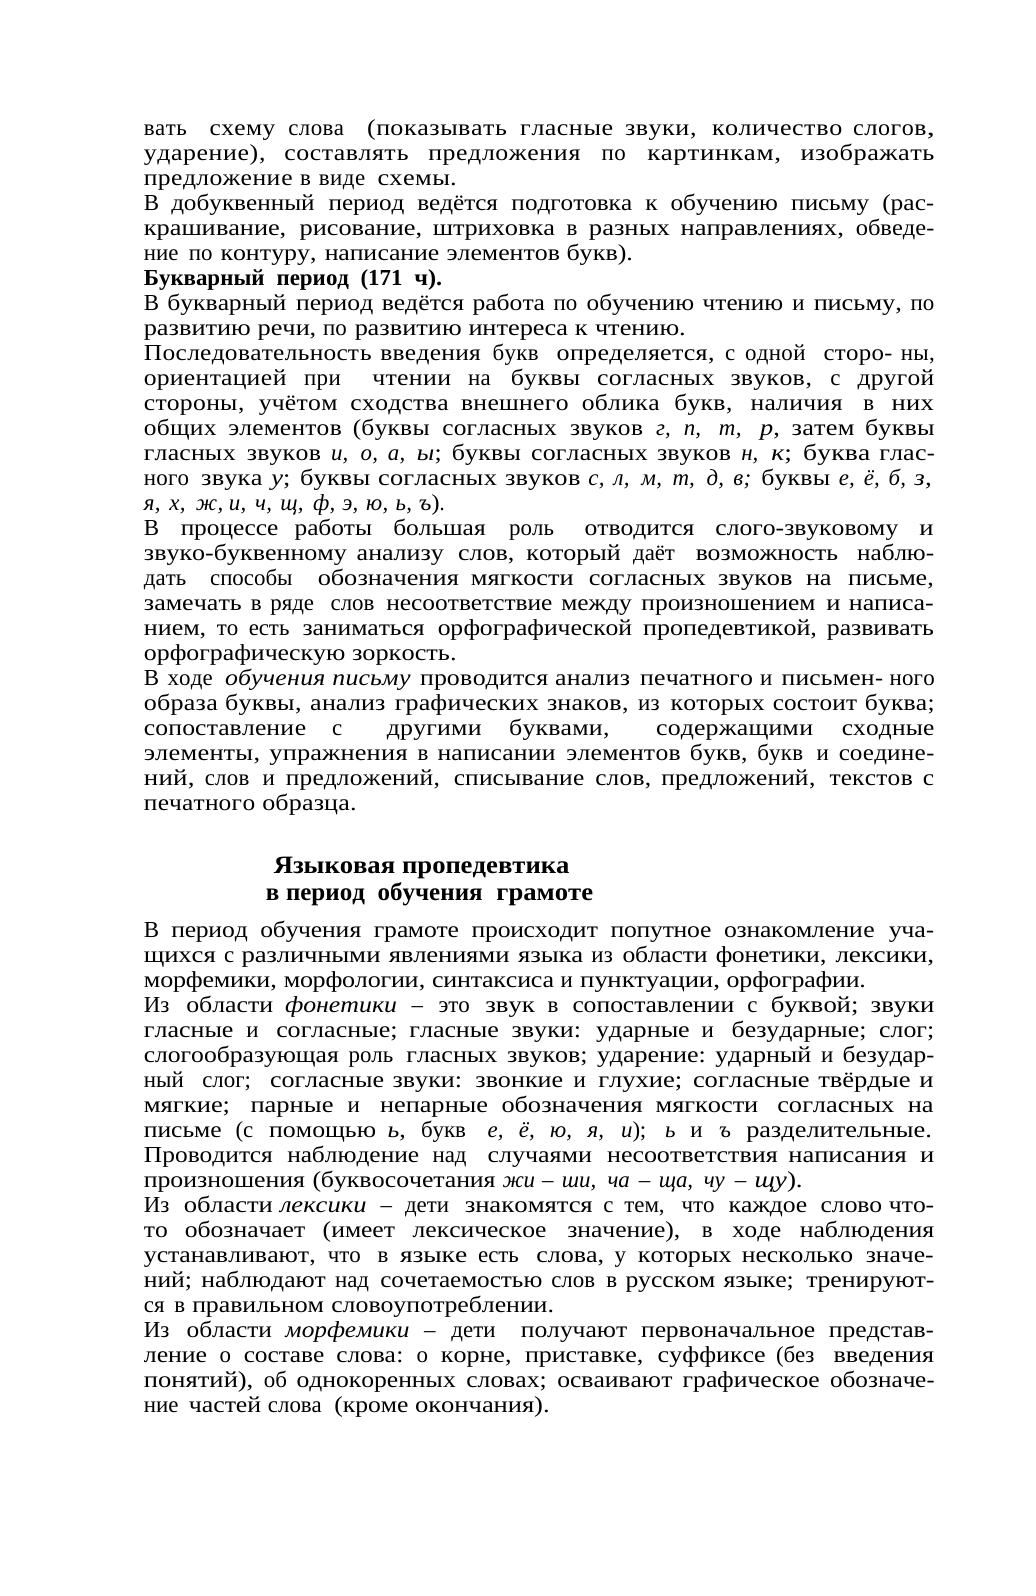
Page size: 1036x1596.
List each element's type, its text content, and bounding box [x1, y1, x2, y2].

text В период обучения грамоте происходит попутное ознакомление уча- щихся с различными явлениями языка из области фонетики, лексики, морфемики, морфологии, синтаксиса и пунктуации, орфографии. [144, 918, 934, 993]
text Букварный период (171 ч). [144, 265, 942, 290]
text В ходе обучения письму проводится анализ печатного и письмен- ного образа буквы, анализ графических знаков, из которых состоит буква; сопоставление с другими буквами, содержащими сходные элементы, упражнения в написании элементов букв, букв и соедине- ний, слов и предложений, списывание слов, предложений, текстов с печатного образца. [144, 665, 934, 815]
text вать схему слова (показывать гласные звуки, количество слогов, ударение), составлять предложения по картинкам, изображать предложение в виде схемы. [144, 115, 934, 190]
text в период обучения грамоте [144, 879, 715, 906]
text Языковая пропедевтика [144, 850, 699, 879]
text В добуквенный период ведётся подготовка к обучению письму (рас- крашивание, рисование, штриховка в разных направлениях, обведе- ние по контуру, написание элементов букв). [144, 190, 934, 265]
text Из области лексики – дети знакомятся с тем, что каждое слово что-то обозначает (имеет лексическое значение), в ходе наблюдения устанавливают, что в языке есть слова, у которых несколько значе- ний; наблюдают над сочетаемостью слов в русском языке; тренируют- ся в правильном словоупотреблении. [144, 1193, 934, 1318]
text Из области фонетики – это звук в сопоставлении с буквой; звуки гласные и согласные; гласные звуки: ударные и безударные; слог; слогообразующая роль гласных звуков; ударение: ударный и безудар- ный слог; согласные звуки: звонкие и глухие; согласные твёрдые и мягкие; парные и непарные обозначения мягкости согласных на письме (с помощью ь, букв е, ё, ю, я, и); ь и ъ разделительные. Проводится наблюдение над случаями несоответствия написания и произношения (буквосочетания жи – ши, ча – ща, чу – щу). [144, 993, 934, 1193]
text В букварный период ведётся работа по обучению чтению и письму, по развитию речи, по развитию интереса к чтению. [144, 290, 934, 340]
text В процессе работы большая роль отводится слого-звуковому и звуко-буквенному анализу слов, который даёт возможность наблю- дать способы обозначения мягкости согласных звуков на письме, замечать в ряде слов несоответствие между произношением и написа- нием, то есть заниматься орфографической пропедевтикой, развивать орфографическую зоркость. [144, 515, 934, 665]
text Последовательность введения букв определяется, с одной сторо- ны, ориентацией при чтении на буквы согласных звуков, с другой стороны, учётом сходства внешнего облика букв, наличия в них общих элементов (буквы согласных звуков г, п, т, р, затем буквы гласных звуков и, о, а, ы; буквы согласных звуков н, к; буква глас- ного звука у; буквы согласных звуков с, л, м, т, д, в; буквы е, ё, б, з, я, х, ж, и, ч, щ, ф, э, ю, ь, ъ). [144, 340, 935, 515]
text Из области морфемики – дети получают первоначальное представ- ление о составе слова: о корне, приставке, суффиксе (без введения понятий), об однокоренных словах; осваивают графическое обозначе- ние частей слова (кроме окончания). [144, 1318, 934, 1418]
